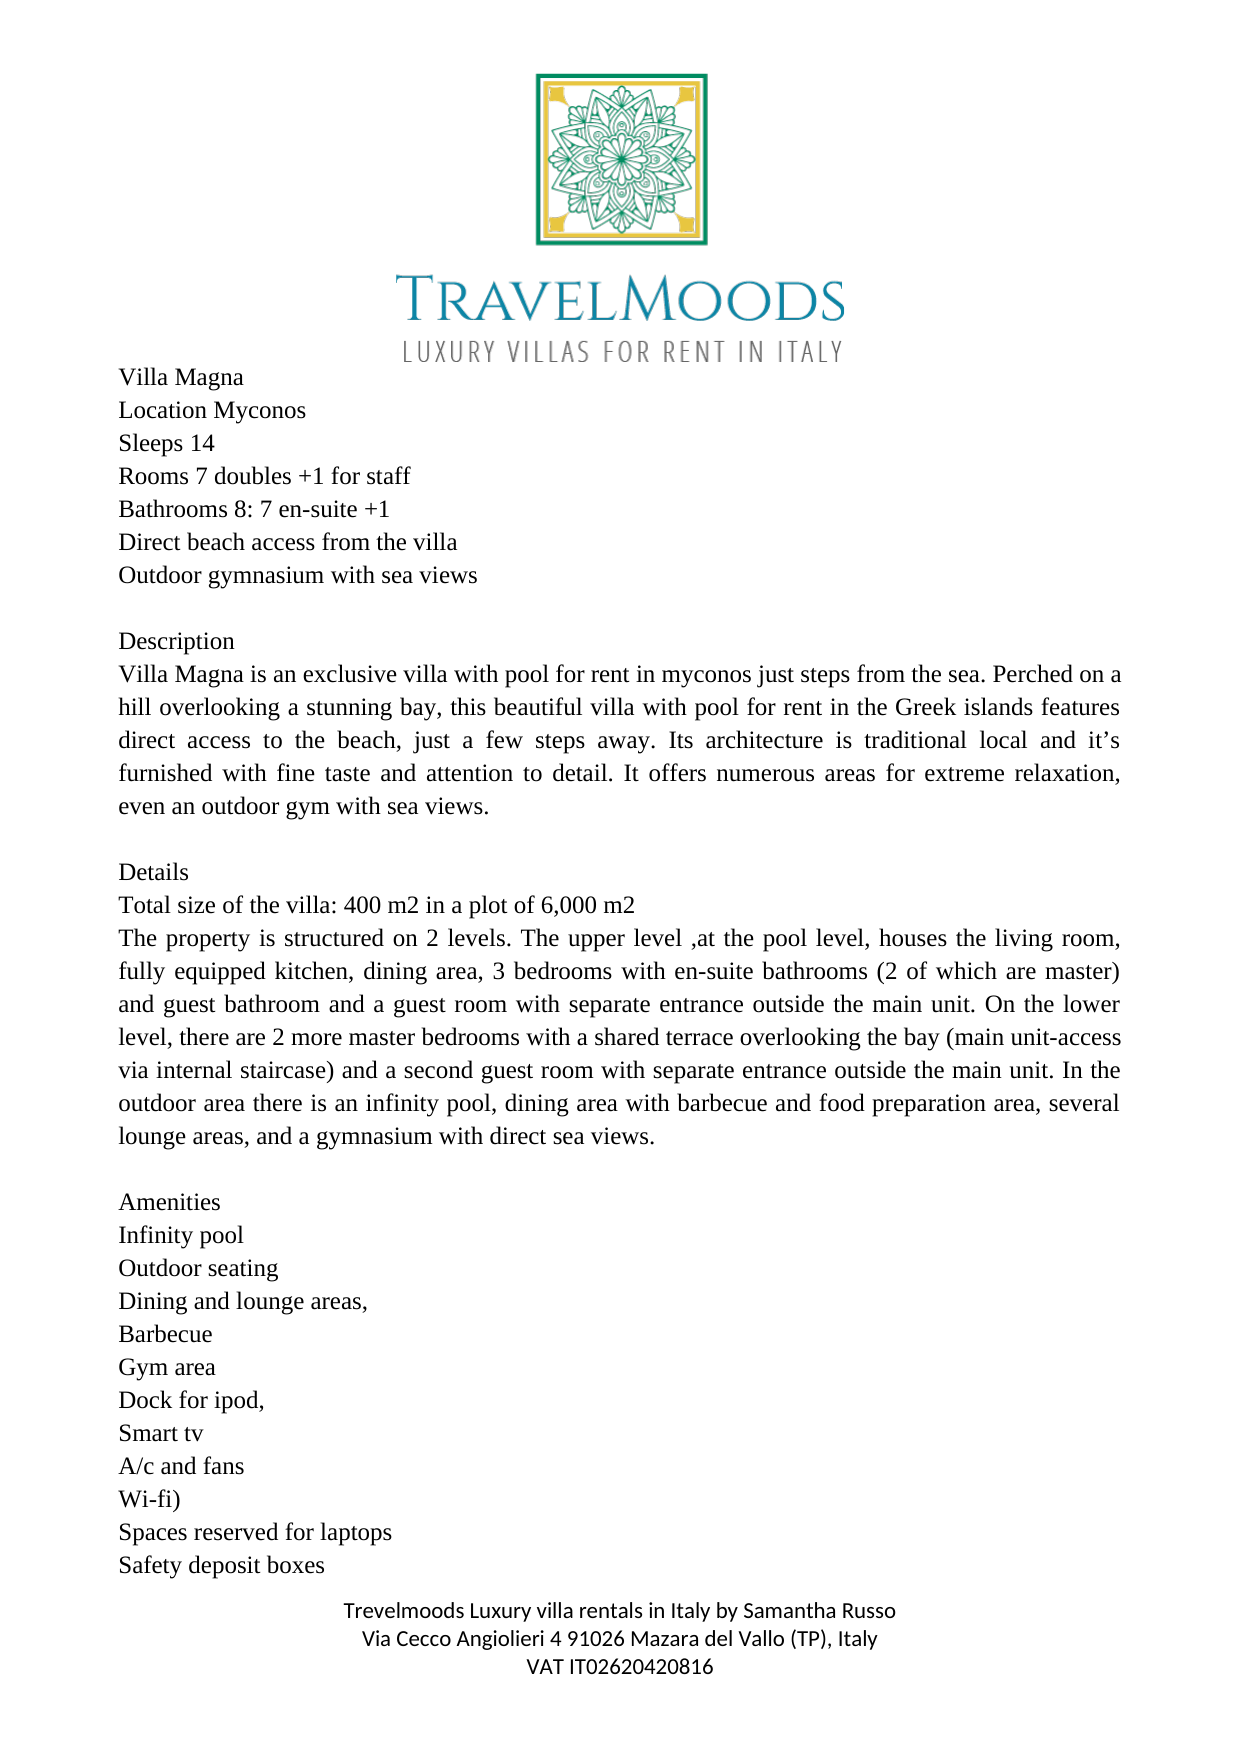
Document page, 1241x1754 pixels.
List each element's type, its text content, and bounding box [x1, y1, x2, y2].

text Outdoor seating [118, 1253, 1122, 1282]
text Description [118, 626, 1122, 655]
text Gym area [118, 1352, 1122, 1381]
text Villa Magna [118, 362, 1122, 391]
text Rooms 7 doubles +1 for staff [118, 461, 1122, 489]
text Total size of the villa: 400 m2 in a plot of 6,000 m2 [118, 890, 1122, 919]
text Barbecue [118, 1319, 1122, 1348]
text Dock for ipod, [118, 1385, 1122, 1414]
text Direct beach access from the villa [118, 527, 1122, 556]
text Wi-fi) [118, 1484, 1122, 1513]
text Sleeps 14 [118, 428, 1122, 457]
text Location Myconos [118, 395, 1122, 423]
text Outdoor gymnasium with sea views [118, 560, 1122, 589]
text Safety deposit boxes [118, 1551, 1122, 1579]
text Amenities [118, 1187, 1122, 1216]
text Infinity pool [118, 1220, 1122, 1249]
text Bathrooms 8: 7 en-suite +1 [118, 494, 1122, 523]
text Details [118, 857, 1122, 886]
text A/c and fans [118, 1451, 1122, 1480]
text The property is structured on 2 levels. The upper level ,at the pool level, houses the living room, fully equipped kitchen, dining area, 3 bedrooms with en-suite bathrooms (2 of which are master) and guest bathroom and a guest room with separate entrance outside the main unit. On the lower level, there are 2 more master bedrooms with a shared terrace overlooking the bay (main unit-access via internal staircase) and a second guest room with separate entrance outside the main unit. In the outdoor area there is an infinity pool, dining area with barbecue and food preparation area, several lounge areas, and a gymnasium with direct sea views. [118, 923, 1122, 1150]
text Smart tv [118, 1418, 1122, 1447]
text Spaces reserved for laptops [118, 1517, 1122, 1546]
picture [396, 73, 845, 362]
text Dining and lounge areas, [118, 1286, 1122, 1315]
text Villa Magna is an exclusive villa with pool for rent in myconos just steps from the sea. Perched on a hill overlooking a stunning bay, this beautiful villa with pool for rent in the Greek islands features direct access to the beach, just a few steps away. Its architecture is traditional local and it’s furnished with fine taste and attention to detail. It offers numerous areas for extreme relaxation, even an outdoor gym with sea views. [118, 659, 1122, 820]
